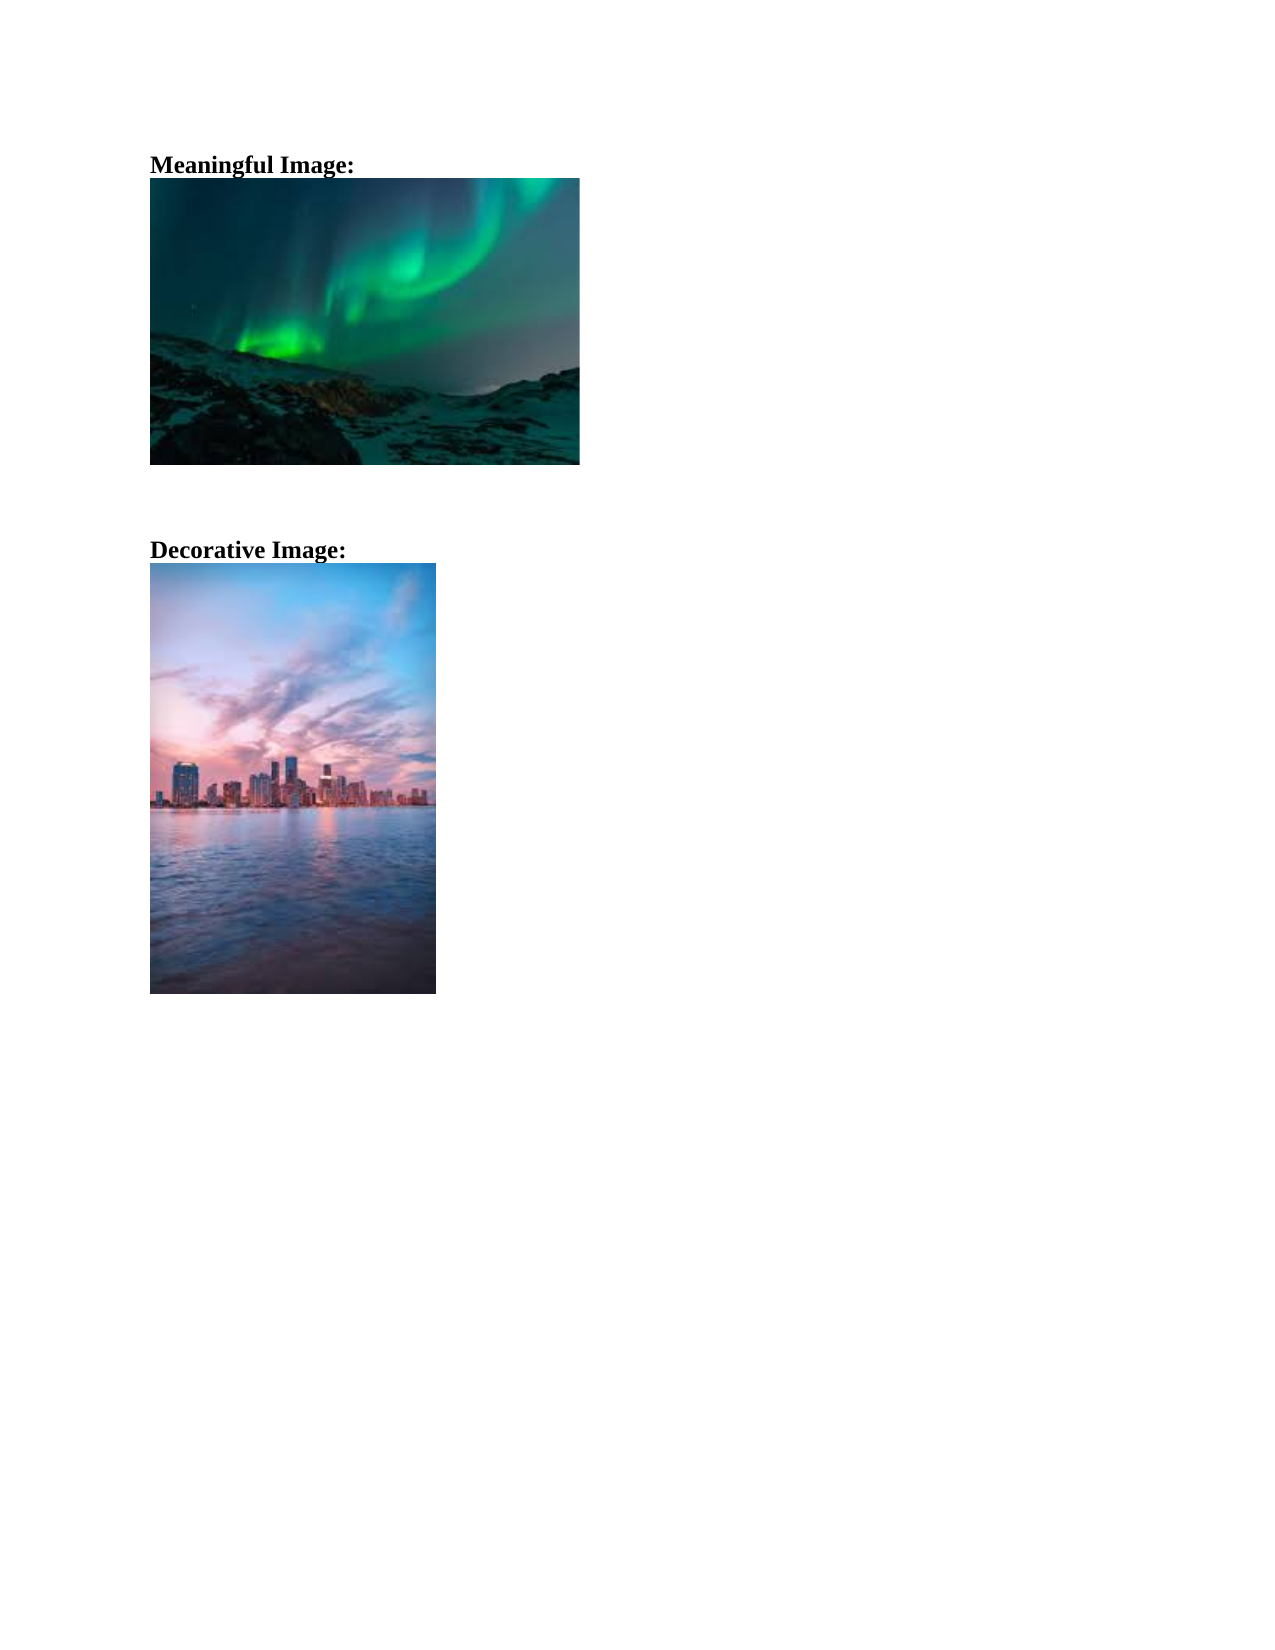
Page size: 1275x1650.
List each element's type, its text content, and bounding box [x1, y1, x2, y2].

text Meaningful Image: [150, 150, 1125, 179]
text Decorative Image: [150, 535, 1125, 564]
picture [150, 563, 436, 994]
picture [150, 178, 580, 465]
